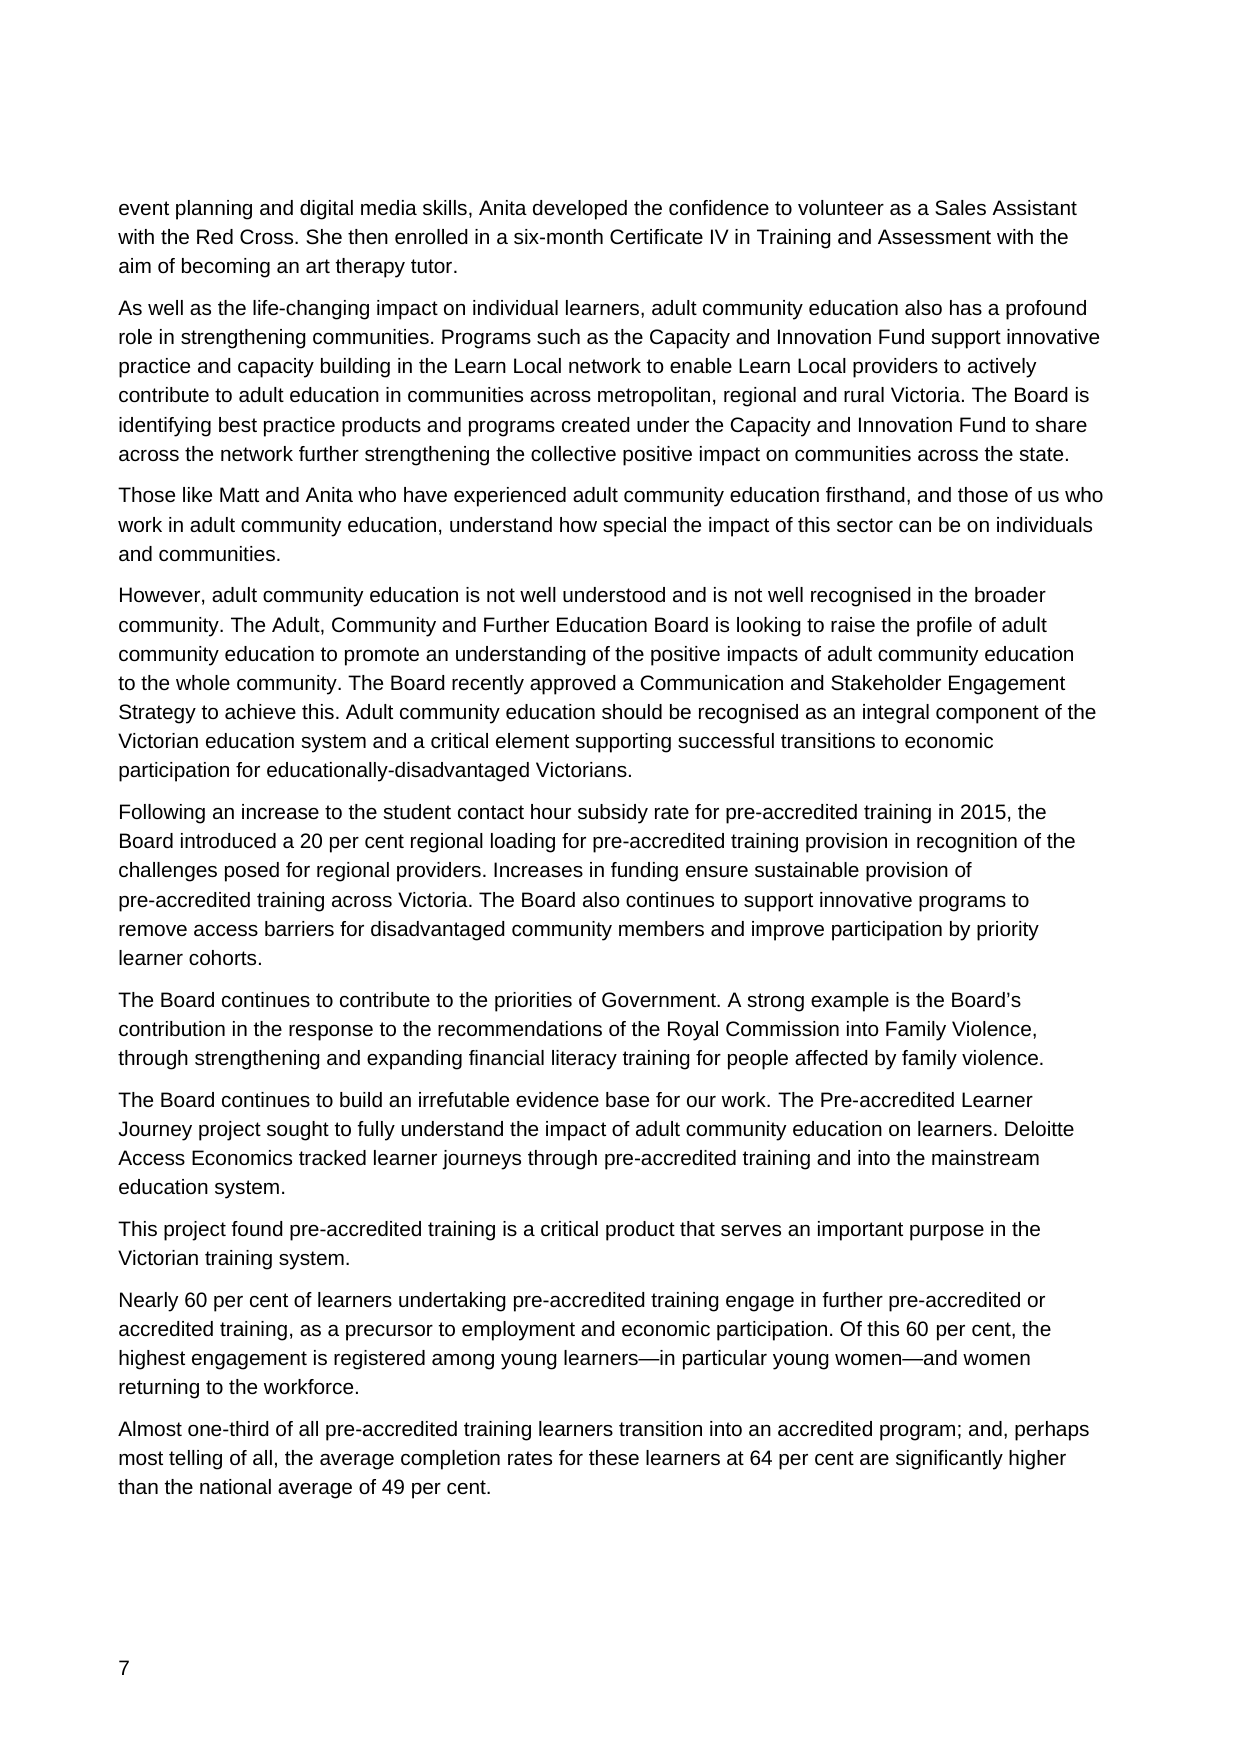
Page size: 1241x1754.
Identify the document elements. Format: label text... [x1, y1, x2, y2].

text However, adult community education is not well understood and is not well recognised in the broader community. The Adult, Community and Further Education Board is looking to raise the profile of adult community education to promote an understanding of the positive impacts of adult community education to the whole community. The Board recently approved a Communication and Stakeholder Engagement Strategy to achieve this. Adult community education should be recognised as an integral component of the Victorian education system and a critical element supporting successful transitions to economic participation for educationally-disadvantaged Victorians. [118, 579, 1108, 784]
text Those like Matt and Anita who have experienced adult community education firsthand, and those of us who work in adult community education, understand how special the impact of this sector can be on individuals and communities. [118, 479, 1108, 567]
text As well as the life-changing impact on individual learners, adult community education also has a profound role in strengthening communities. Programs such as the Capacity and Innovation Fund support innovative practice and capacity building in the Learn Local network to enable Learn Local providers to actively contribute to adult education in communities across metropolitan, regional and rural Victoria. The Board is identifying best practice products and programs created under the Capacity and Innovation Fund to share across the network further strengthening the collective positive impact on communities across the state. [118, 292, 1108, 467]
text Following an increase to the student contact hour subsidy rate for pre-accredited training in 2015, the Board introduced a 20 per cent regional loading for pre-accredited training provision in recognition of the challenges posed for regional providers. Increases in funding ensure sustainable provision of pre-accredited training across Victoria. The Board also continues to support innovative programs to remove access barriers for disadvantaged community members and improve participation by priority learner cohorts. [118, 796, 1108, 971]
text This project found pre-accredited training is a critical product that serves an important purpose in the Victorian training system. [118, 1213, 1108, 1271]
text The Board continues to build an irrefutable evidence base for our work. The Pre-accredited Learner Journey project sought to fully understand the impact of adult community education on learners. Deloitte Access Economics tracked learner journeys through pre-accredited training and into the mainstream education system. [118, 1084, 1108, 1200]
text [118, 192, 1108, 279]
text The Board continues to contribute to the priorities of Government. A strong example is the Board’s contribution in the response to the recommendations of the Royal Commission into Family Violence, through strengthening and expanding financial literacy training for people affected by family violence. [118, 984, 1108, 1071]
text Almost one-third of all pre-accredited training learners transition into an accredited program; and, perhaps most telling of all, the average completion rates for these learners at 64 per cent are significantly higher than the national average of 49 per cent. [118, 1413, 1108, 1500]
text Nearly 60 per cent of learners undertaking pre-accredited training engage in further pre-accredited or accredited training, as a precursor to employment and economic participation. Of this 60 per cent, the highest engagement is registered among young learners—in particular young women—and women returning to the workforce. [118, 1284, 1108, 1400]
